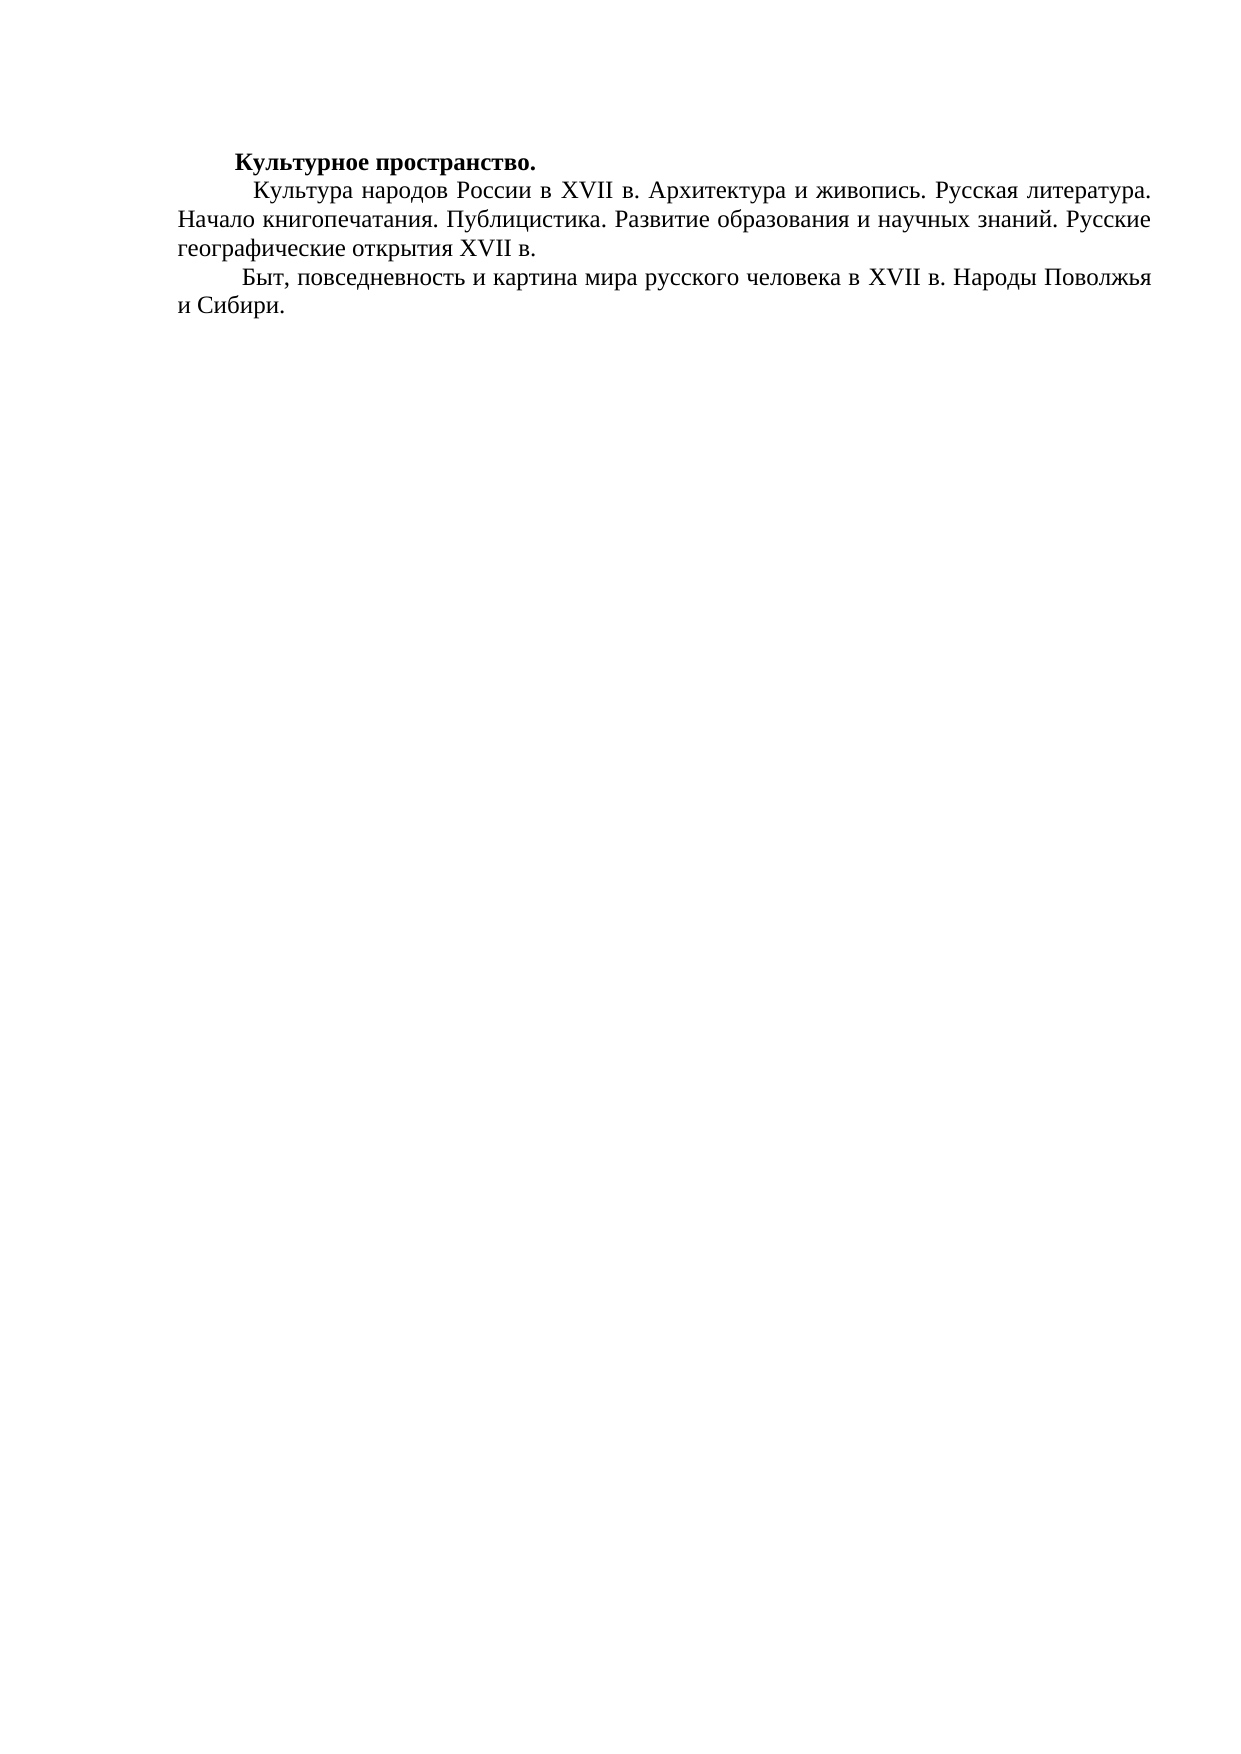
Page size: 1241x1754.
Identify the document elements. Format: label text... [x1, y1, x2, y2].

text Культура народов России в XVII в. Архитектура и живопись. Русская литература. Начало книгопечатания. Публицистика. Развитие образования и научных знаний. Русские географические открытия XVII в. [177, 176, 1152, 262]
text Быт, повседневность и картина мира русского человека в XVII в. Народы Поволжья и Сибири. [177, 262, 1152, 319]
text Культурное пространство. [177, 147, 1152, 176]
